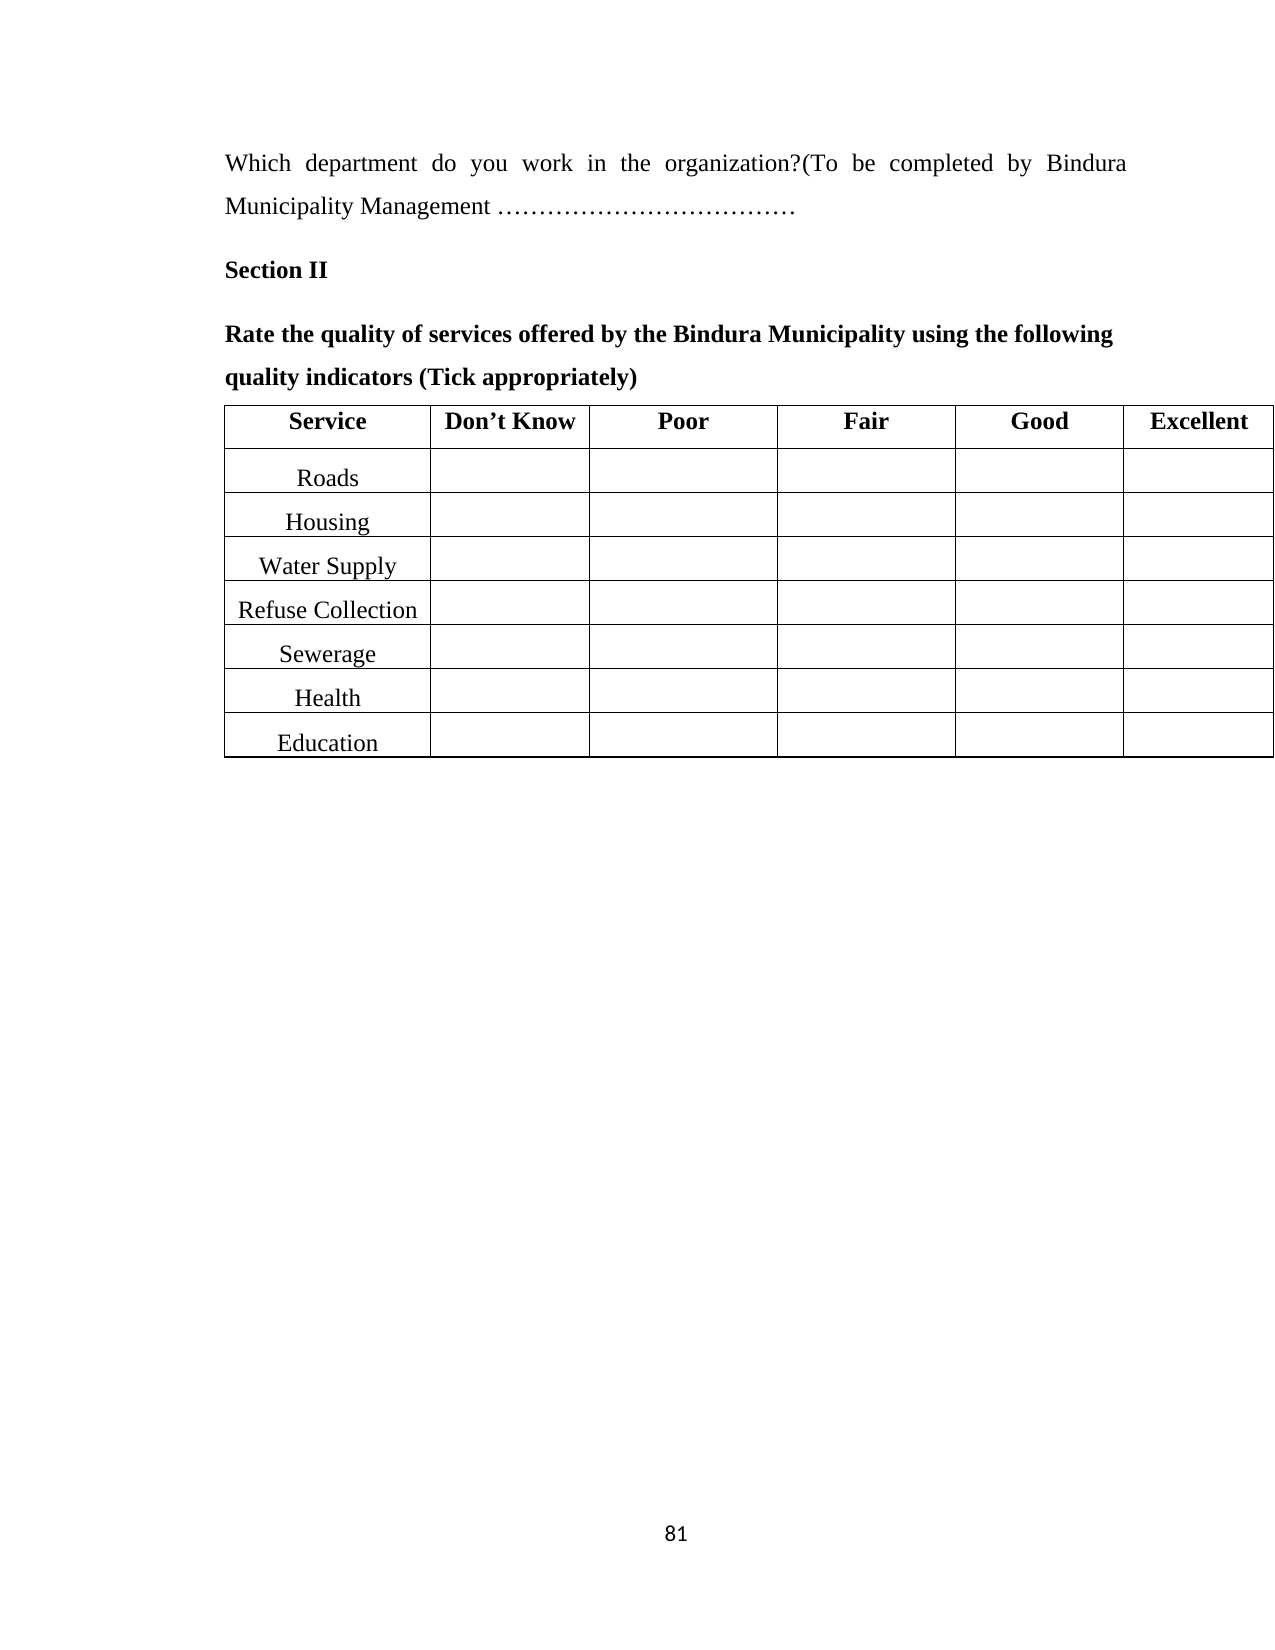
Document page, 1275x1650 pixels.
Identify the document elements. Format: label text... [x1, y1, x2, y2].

table_cell [956, 581, 1123, 624]
table_cell Water Supply [225, 537, 430, 580]
table_cell [956, 449, 1123, 492]
table_cell [431, 625, 589, 668]
table_cell [431, 669, 589, 712]
table_cell [590, 449, 777, 492]
table_cell [431, 493, 589, 536]
table_cell Refuse Collection [225, 581, 430, 624]
table_cell [778, 493, 955, 536]
table_cell [956, 713, 1123, 756]
table_cell [590, 493, 777, 536]
table_cell [431, 449, 589, 492]
table_cell [1124, 537, 1273, 580]
table_cell [778, 669, 955, 712]
table_cell [431, 713, 589, 756]
table_cell [431, 581, 589, 624]
table_cell [778, 581, 955, 624]
table_cell [1124, 581, 1273, 624]
table_cell [778, 537, 955, 580]
table_cell [1124, 493, 1273, 536]
table_header Poor [590, 406, 777, 448]
table_cell [590, 537, 777, 580]
table_cell [778, 713, 955, 756]
table_header Don’t Know [431, 406, 589, 448]
table_header Excellent [1124, 406, 1273, 448]
table_cell Health [225, 669, 430, 712]
table_cell [590, 625, 777, 668]
table_cell Sewerage [225, 625, 430, 668]
table_cell [1124, 449, 1273, 492]
table_header Service [225, 406, 430, 448]
text Section II [224, 255, 1127, 283]
table_cell Roads [225, 449, 430, 492]
table_cell [1124, 669, 1273, 712]
table_cell [590, 713, 777, 756]
table_cell [956, 493, 1123, 536]
text Which department do you work in the organization?(To be completed by Bindura Municipality Management ……………………………… [224, 148, 1127, 219]
table_cell Housing [225, 493, 430, 536]
table_cell [590, 581, 777, 624]
table_cell [778, 625, 955, 668]
table_cell [1124, 713, 1273, 756]
table_cell [1124, 625, 1273, 668]
table_cell [956, 537, 1123, 580]
text Rate the quality of services offered by the Bindura Municipality using the following quality indicators (Tick appropriately) [224, 319, 1127, 391]
table_cell Education [225, 713, 430, 756]
table_header Fair [778, 406, 955, 448]
table_cell [778, 449, 955, 492]
table_cell [431, 537, 589, 580]
table_header Good [956, 406, 1123, 448]
table_cell [956, 669, 1123, 712]
table_cell [590, 669, 777, 712]
table_cell [956, 625, 1123, 668]
